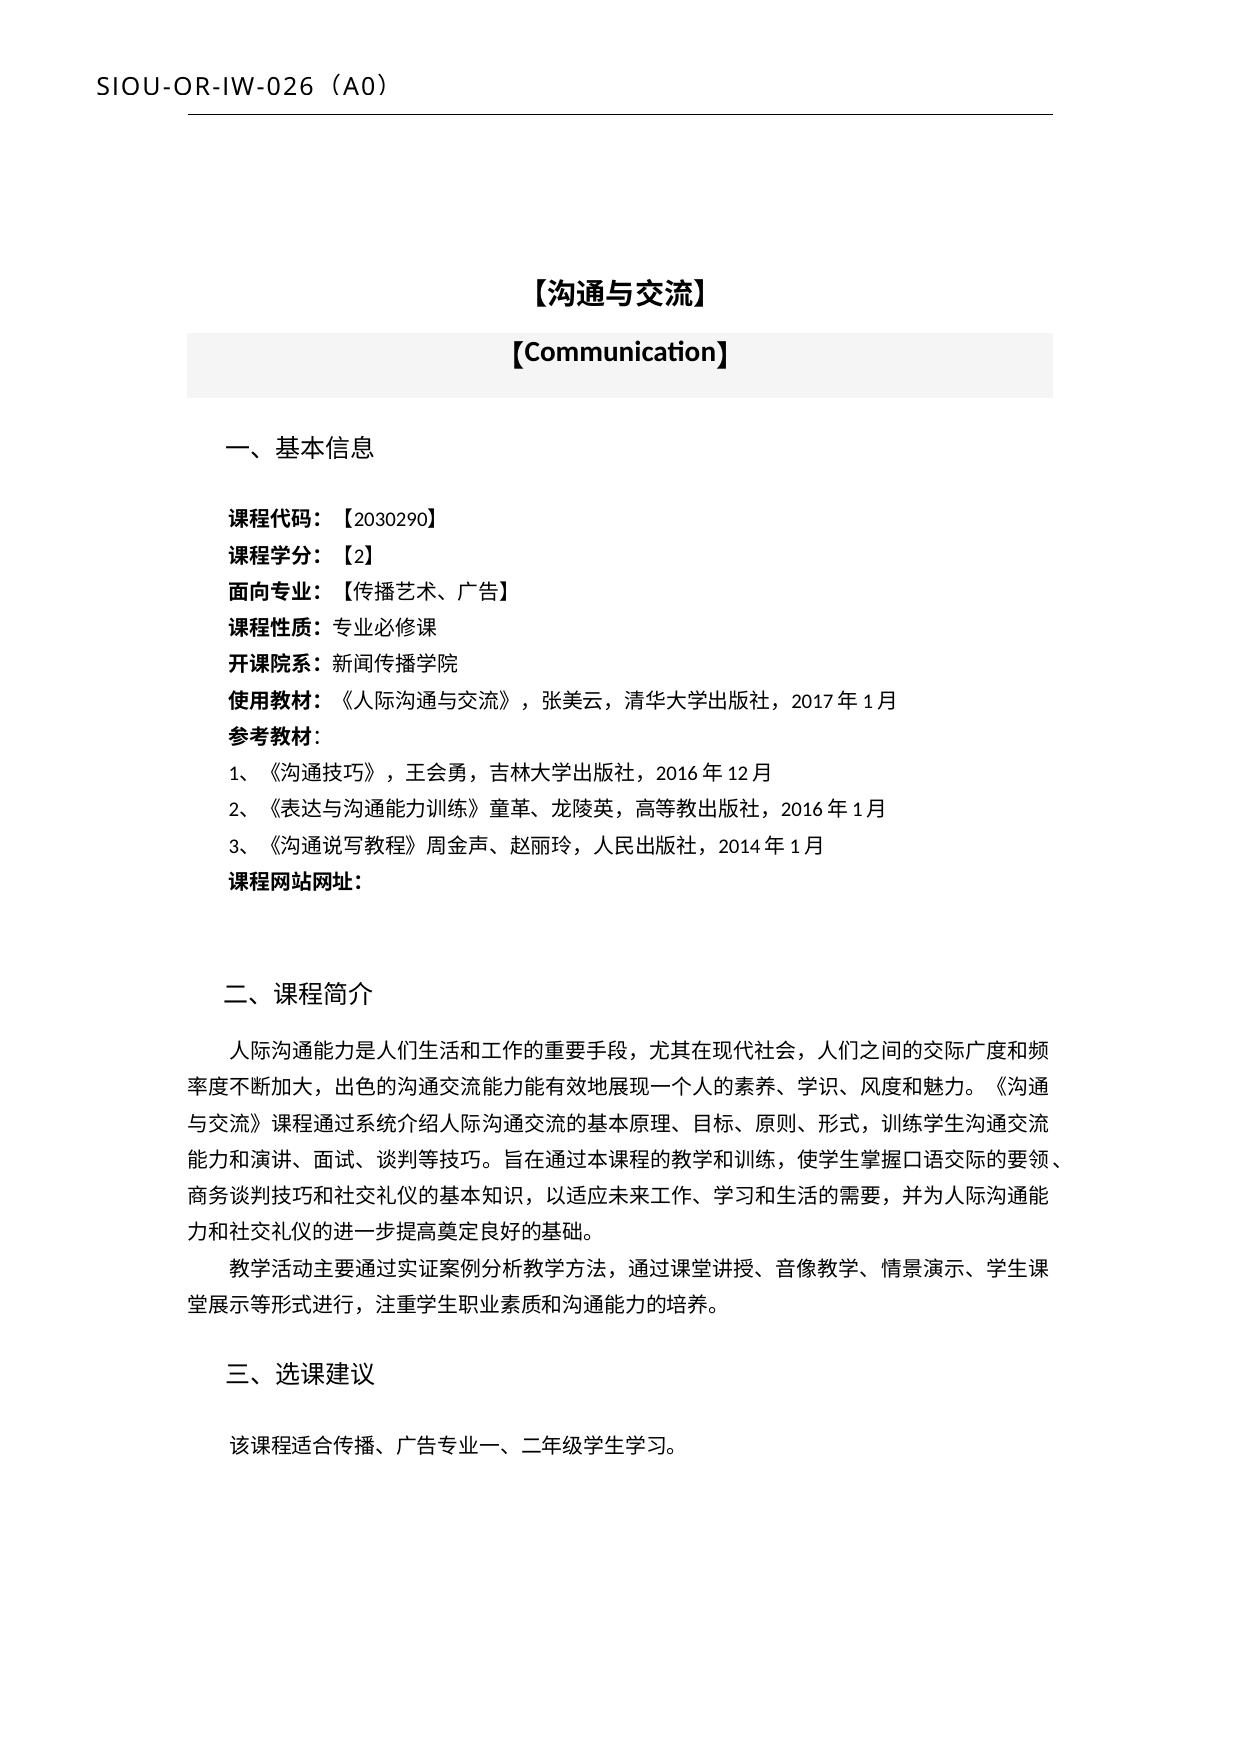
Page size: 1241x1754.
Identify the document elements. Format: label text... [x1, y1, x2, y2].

text 课程学分：【2】 [187, 539, 1053, 569]
text 教学活动主要通过实证案例分析教学方法，通过课堂讲授、音像教学、情景演示、学生课堂展示等形式进行，注重学生职业素质和沟通能力的培养。 [187, 1252, 1053, 1318]
text 一、基本信息 [187, 414, 1053, 479]
text 【Communication】 [187, 333, 1053, 398]
text 2、《表达与沟通能力训练》童革、龙陵英，高等教出版社，2016年1月 [187, 793, 1053, 823]
text 使用教材：《人际沟通与交流》，张美云，清华大学出版社，2017年1月 [187, 684, 1053, 714]
text 开课院系：新闻传播学院 [187, 648, 1053, 678]
text 课程网站网址： [187, 865, 1053, 895]
text 1、《沟通技巧》，王会勇，吉林大学出版社，2016年12月 [187, 756, 1053, 787]
text 二、课程简介 [187, 975, 1053, 1011]
text 面向专业：【传播艺术、广告】 [187, 575, 1053, 605]
text 【沟通与交流】 [187, 259, 1053, 324]
text 参考教材： [187, 720, 1053, 750]
text 课程代码：【2030290】 [187, 503, 1053, 533]
text 三、选课建议 [187, 1341, 1053, 1406]
text 该课程适合传播、广告专业一、二年级学生学习。 [187, 1429, 1053, 1459]
text 课程性质：专业必修课 [187, 611, 1053, 642]
text 3、《沟通说写教程》周金声、赵丽玲，人民出版社，2014年1月 [187, 829, 1053, 859]
text 人际沟通能力是人们生活和工作的重要手段，尤其在现代社会，人们之间的交际广度和频率度不断加大，出色的沟通交流能力能有效地展现一个人的素养、学识、风度和魅力。《沟通与交流》课程通过系统介绍人际沟通交流的基本原理、目标、原则、形式，训练学生沟通交流能力和演讲、面试、谈判等技巧。旨在通过本课程的教学和训练，使学生掌握口语交际的要领、商务谈判技巧和社交礼仪的基本知识，以适应未来工作、学习和生活的需要，并为人际沟通能力和社交礼仪的进一步提高奠定良好的基础。 [187, 1034, 1053, 1246]
